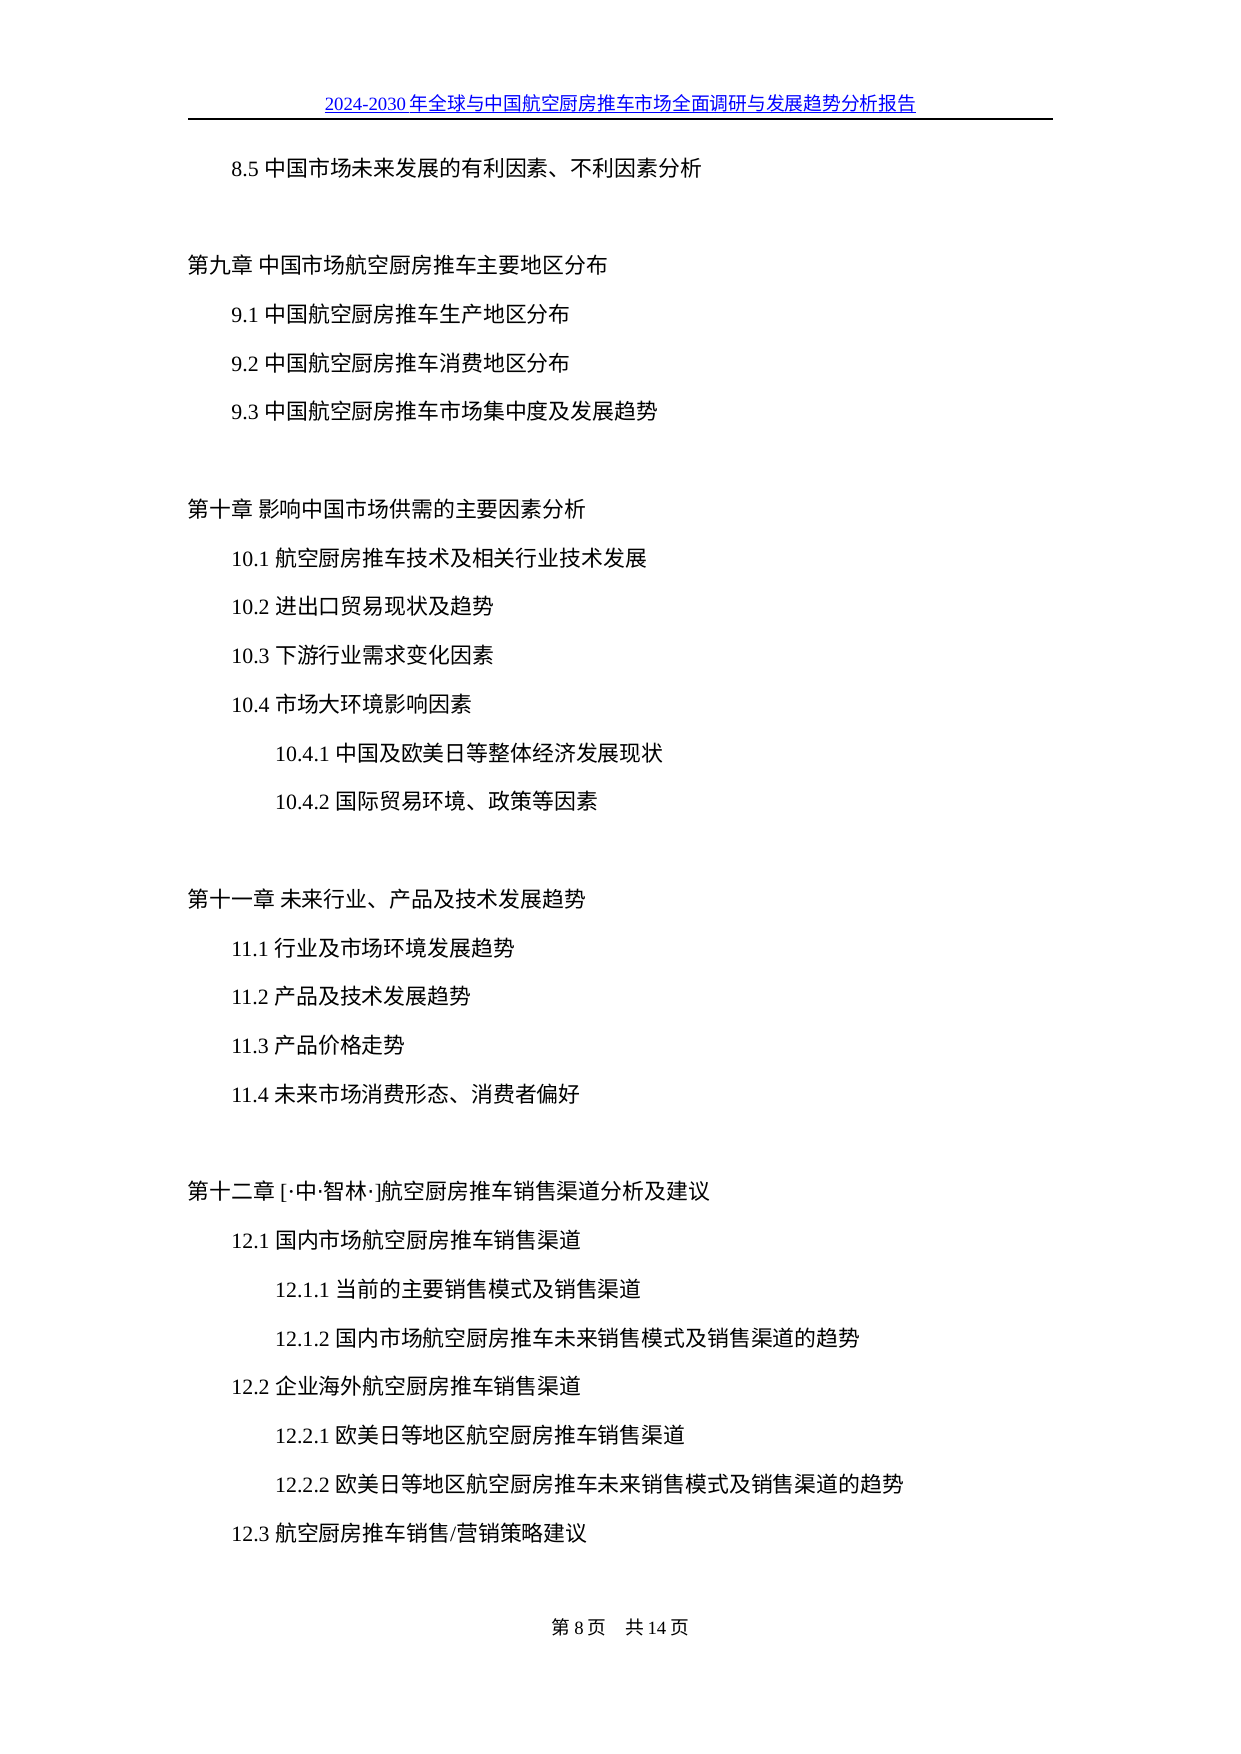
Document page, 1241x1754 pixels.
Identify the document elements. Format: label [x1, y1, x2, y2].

text [187, 150, 1053, 1548]
